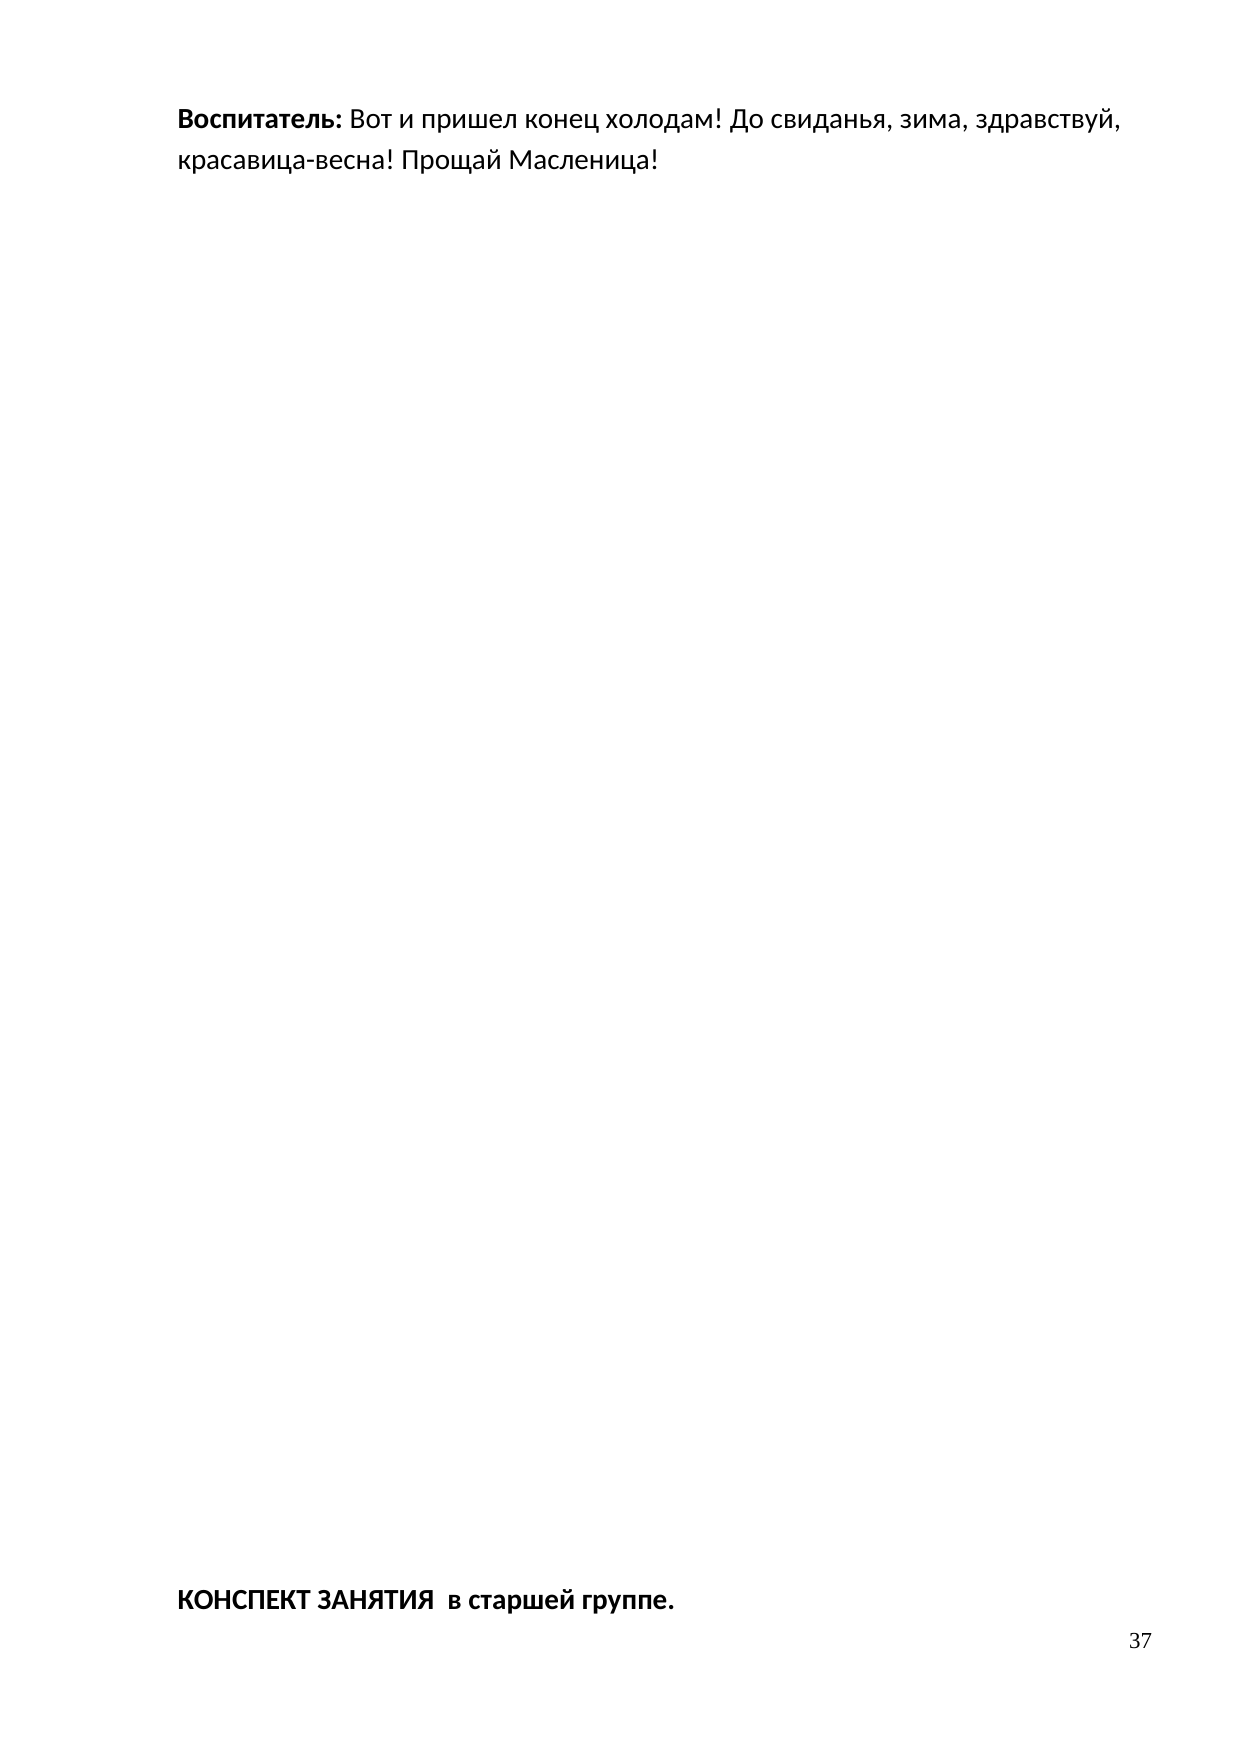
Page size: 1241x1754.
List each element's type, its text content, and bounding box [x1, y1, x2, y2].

text КОНСПЕКТ ЗАНЯТИЯ в старшей группе. [177, 1581, 1152, 1617]
text Воспитатель: Вот и пришел конец холодам! До свиданья, зима, здравствуй, красавица-весна! Прощай Масленица! [177, 100, 1152, 177]
